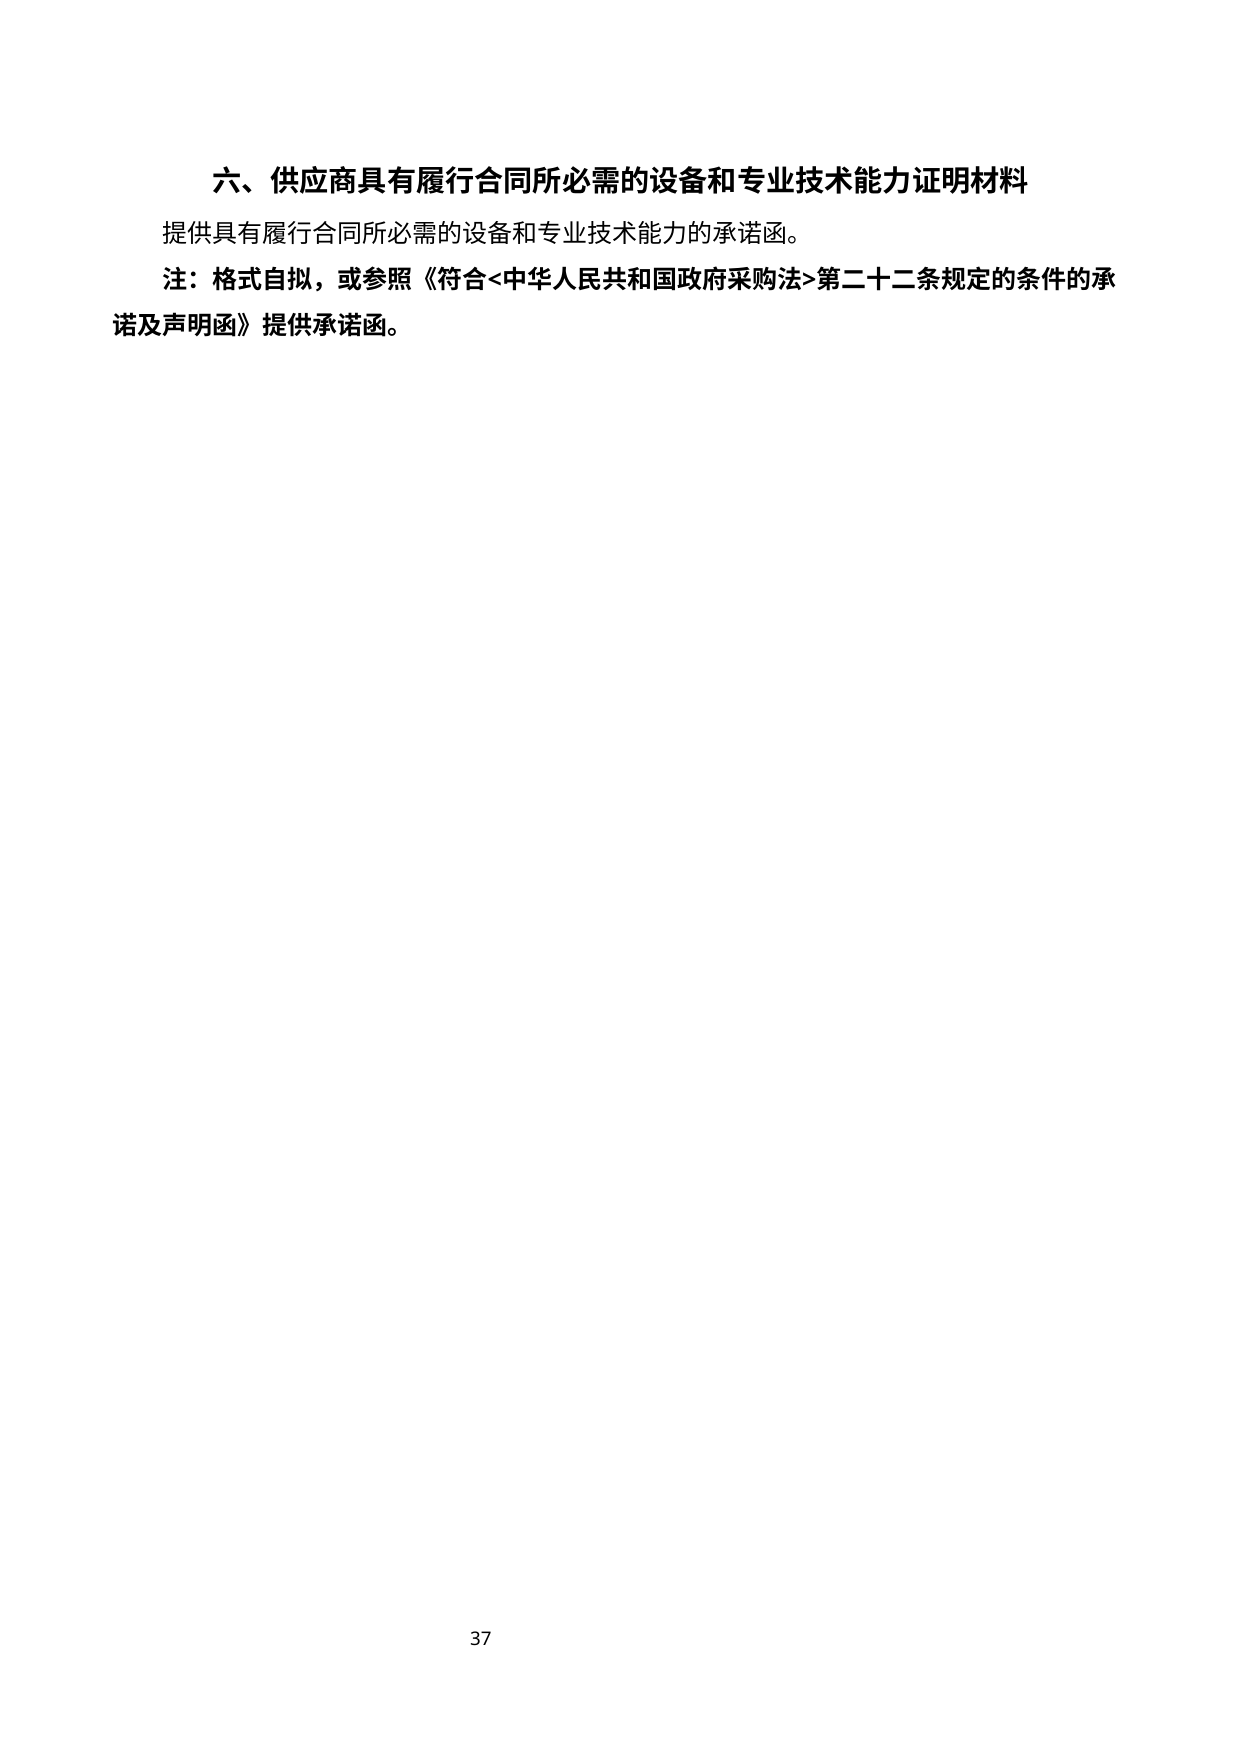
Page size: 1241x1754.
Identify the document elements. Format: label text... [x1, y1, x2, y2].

text 提供具有履行合同所必需的设备和专业技术能力的承诺函。 [112, 206, 1128, 252]
text 注：格式自拟，或参照《符合<中华人民共和国政府采购法>第二十二条规定的条件的承诺及声明函》提供承诺函。 [112, 252, 1128, 344]
list 供应商具有履行合同所必需的设备和专业技术能力证明材料 [112, 155, 1128, 201]
